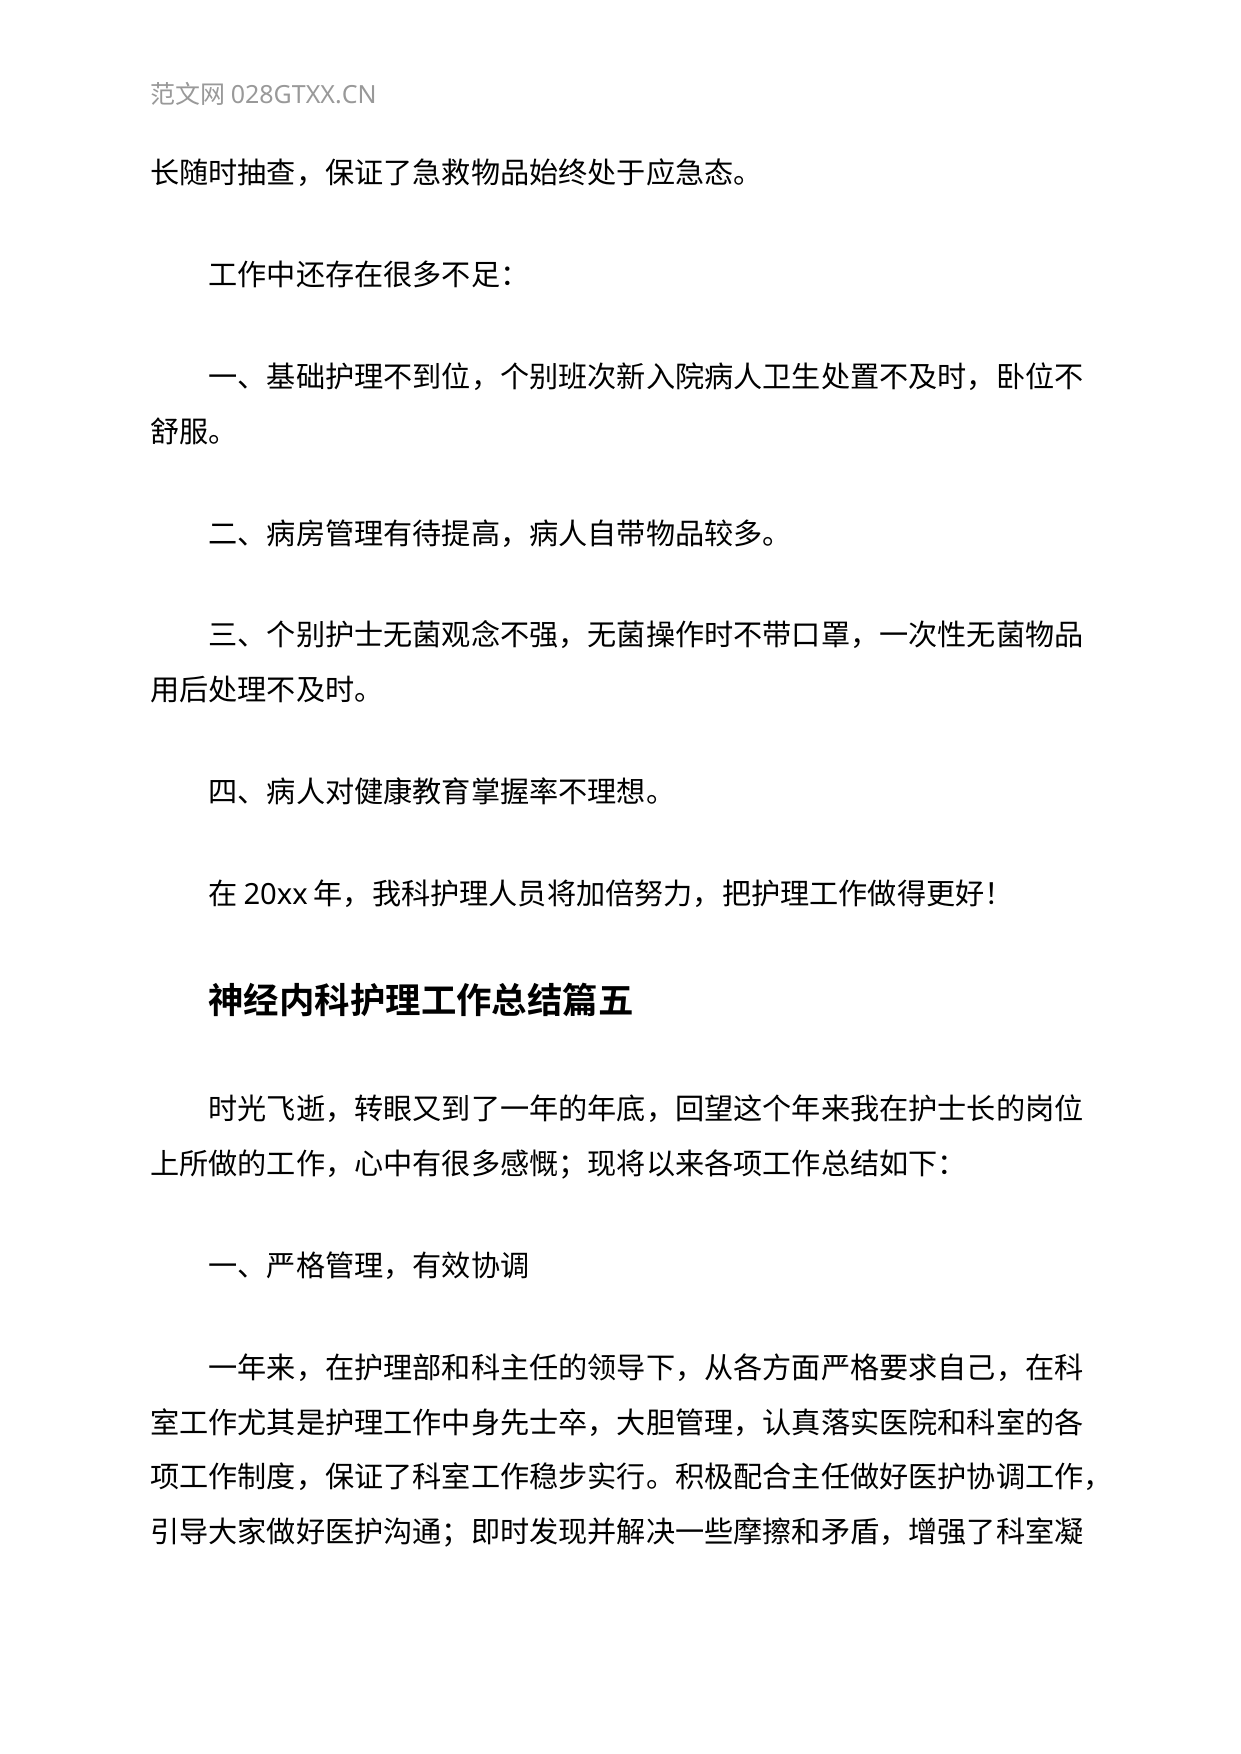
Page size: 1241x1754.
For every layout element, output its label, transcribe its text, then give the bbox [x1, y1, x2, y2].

text 四、病人对健康教育掌握率不理想。 [150, 769, 1090, 811]
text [150, 150, 1090, 192]
text 三、个别护士无菌观念不强，无菌操作时不带口罩，一次性无菌物品用后处理不及时。 [150, 612, 1090, 709]
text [150, 1344, 1090, 1551]
text 一、基础护理不到位，个别班次新入院病人卫生处置不及时，卧位不舒服。 [150, 353, 1090, 451]
text 一、严格管理，有效协调 [150, 1242, 1090, 1285]
text 在20xx年，我科护理人员将加倍努力，把护理工作做得更好！ [150, 870, 1090, 913]
text 神经内科护理工作总结篇五 [150, 972, 1090, 1024]
text 工作中还存在很多不足： [150, 252, 1090, 294]
text 二、病房管理有待提高，病人自带物品较多。 [150, 510, 1090, 552]
text 时光飞逝，转眼又到了一年的年底，回望这个年来我在护士长的岗位上所做的工作，心中有很多感慨；现将以来各项工作总结如下： [150, 1086, 1090, 1183]
